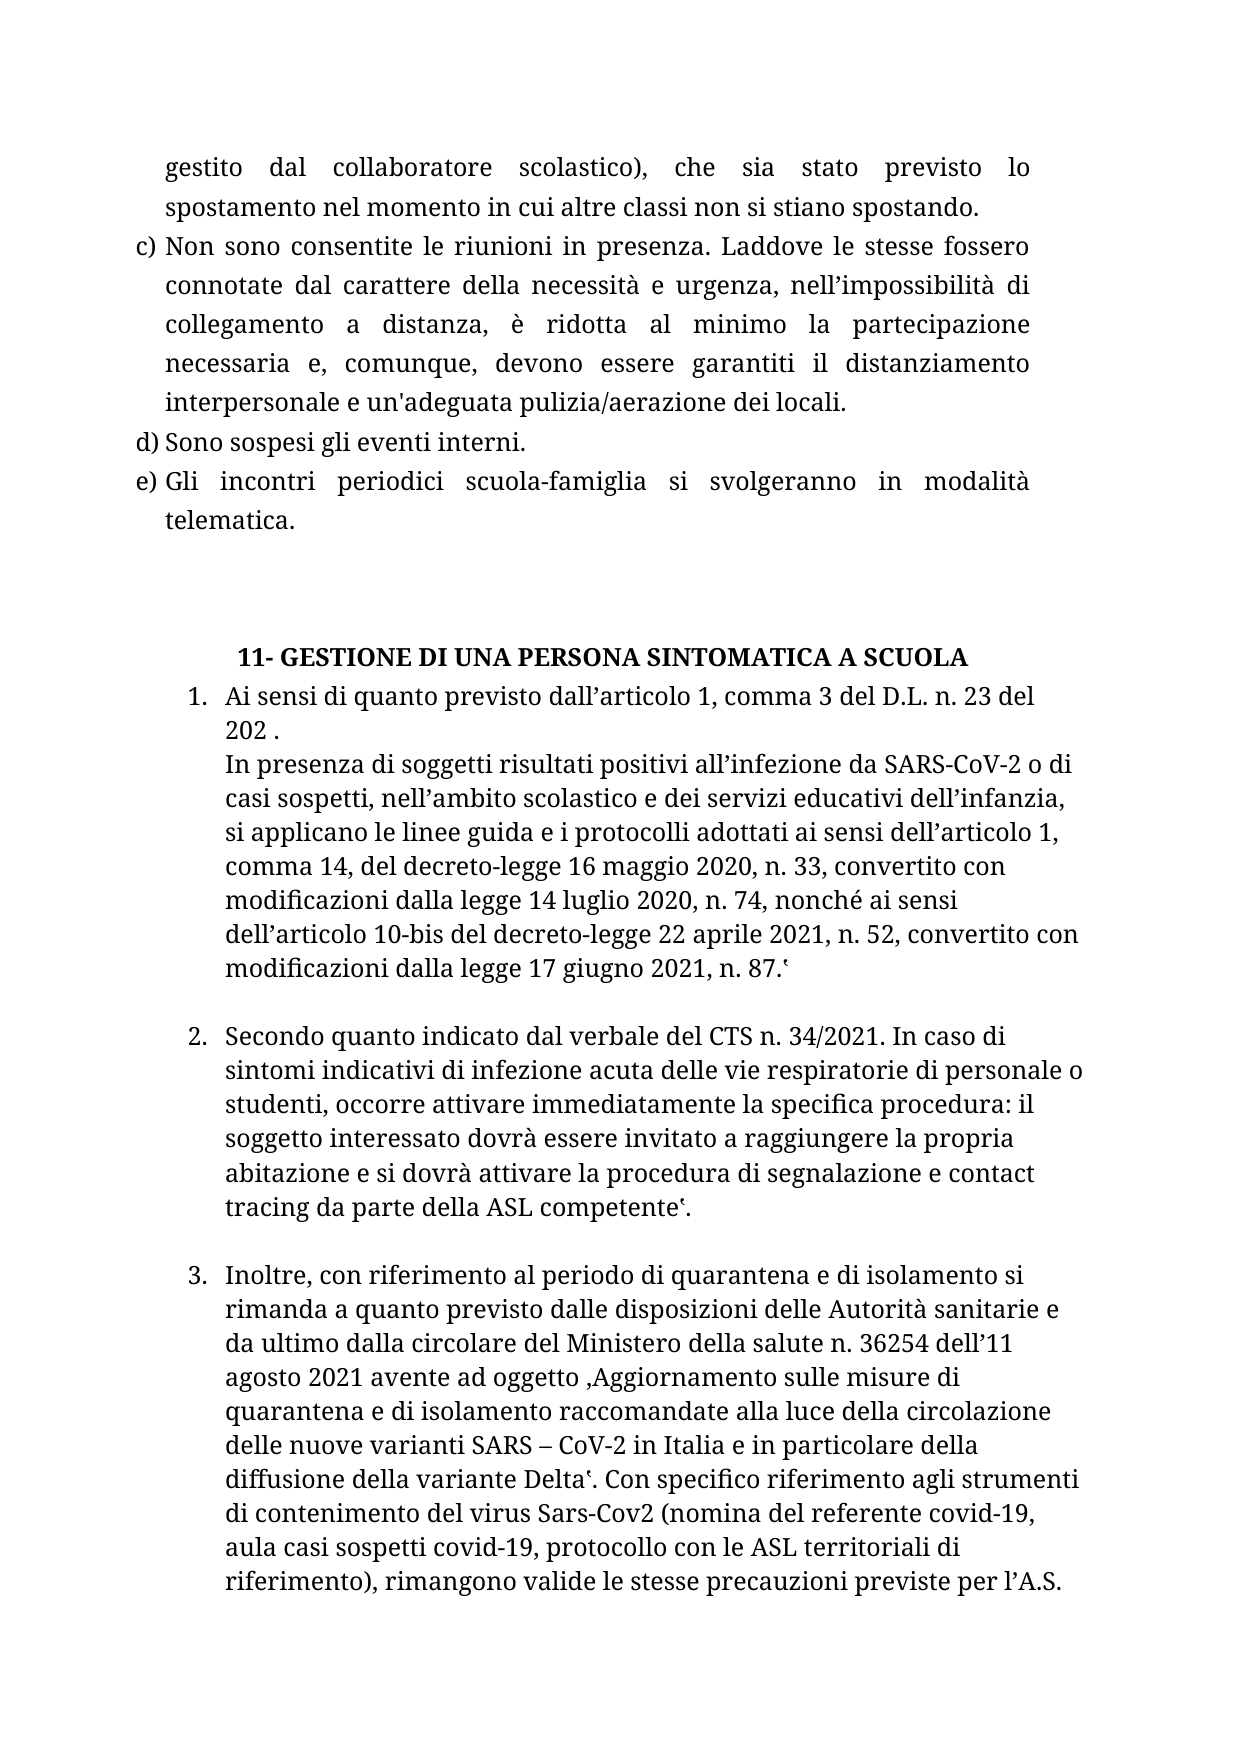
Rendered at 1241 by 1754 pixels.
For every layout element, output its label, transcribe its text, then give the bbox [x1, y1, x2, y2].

subtitle 11- GESTIONE DI UNA PERSONA SINTOMATICA A SCUOLA [165, 639, 1031, 673]
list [187, 1257, 1090, 1598]
list Secondo quanto indicato dal verbale del CTS n. 34/2021. In caso di sintomi indicativi di infezione acuta delle vie respiratorie di personale o studenti, occorre attivare immediatamente la specifica procedura: il soggetto interessato dovrà essere invitato a raggiungere la propria abitazione e si dovrà attivare la procedura di segnalazione e contact tracing da parte della ASL competente‛. [187, 1019, 1090, 1223]
list Non sono consentite le riunioni in presenza. Laddove le stesse fossero connotate dal carattere della necessità e urgenza, nell’impossibilità di collegamento a distanza, è ridotta al minimo la partecipazione necessaria e, comunque, devono essere garantiti il distanziamento interpersonale e un'adeguata pulizia/aerazione dei locali. [135, 228, 1031, 419]
list Ai sensi di quanto previsto dall’articolo 1, comma 3 del D.L. n. 23 del 202 . [187, 678, 1090, 746]
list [135, 150, 1031, 223]
list Sono sospesi gli eventi interni. [135, 424, 1031, 458]
text In presenza di soggetti risultati positivi all’infezione da SARS-CoV-2 o di casi sospetti, nell’ambito scolastico e dei servizi educativi dell’infanzia, si applicano le linee guida e i protocolli adottati ai sensi dell’articolo 1, comma 14, del decreto-legge 16 maggio 2020, n. 33, convertito con modificazioni dalla legge 14 luglio 2020, n. 74, nonché ai sensi dell’articolo 10-bis del decreto-legge 22 aprile 2021, n. 52, convertito con modificazioni dalla legge 17 giugno 2021, n. 87.‛ [225, 746, 1090, 985]
list Gli incontri periodici scuola-famiglia si svolgeranno in modalità telematica. [135, 463, 1031, 537]
